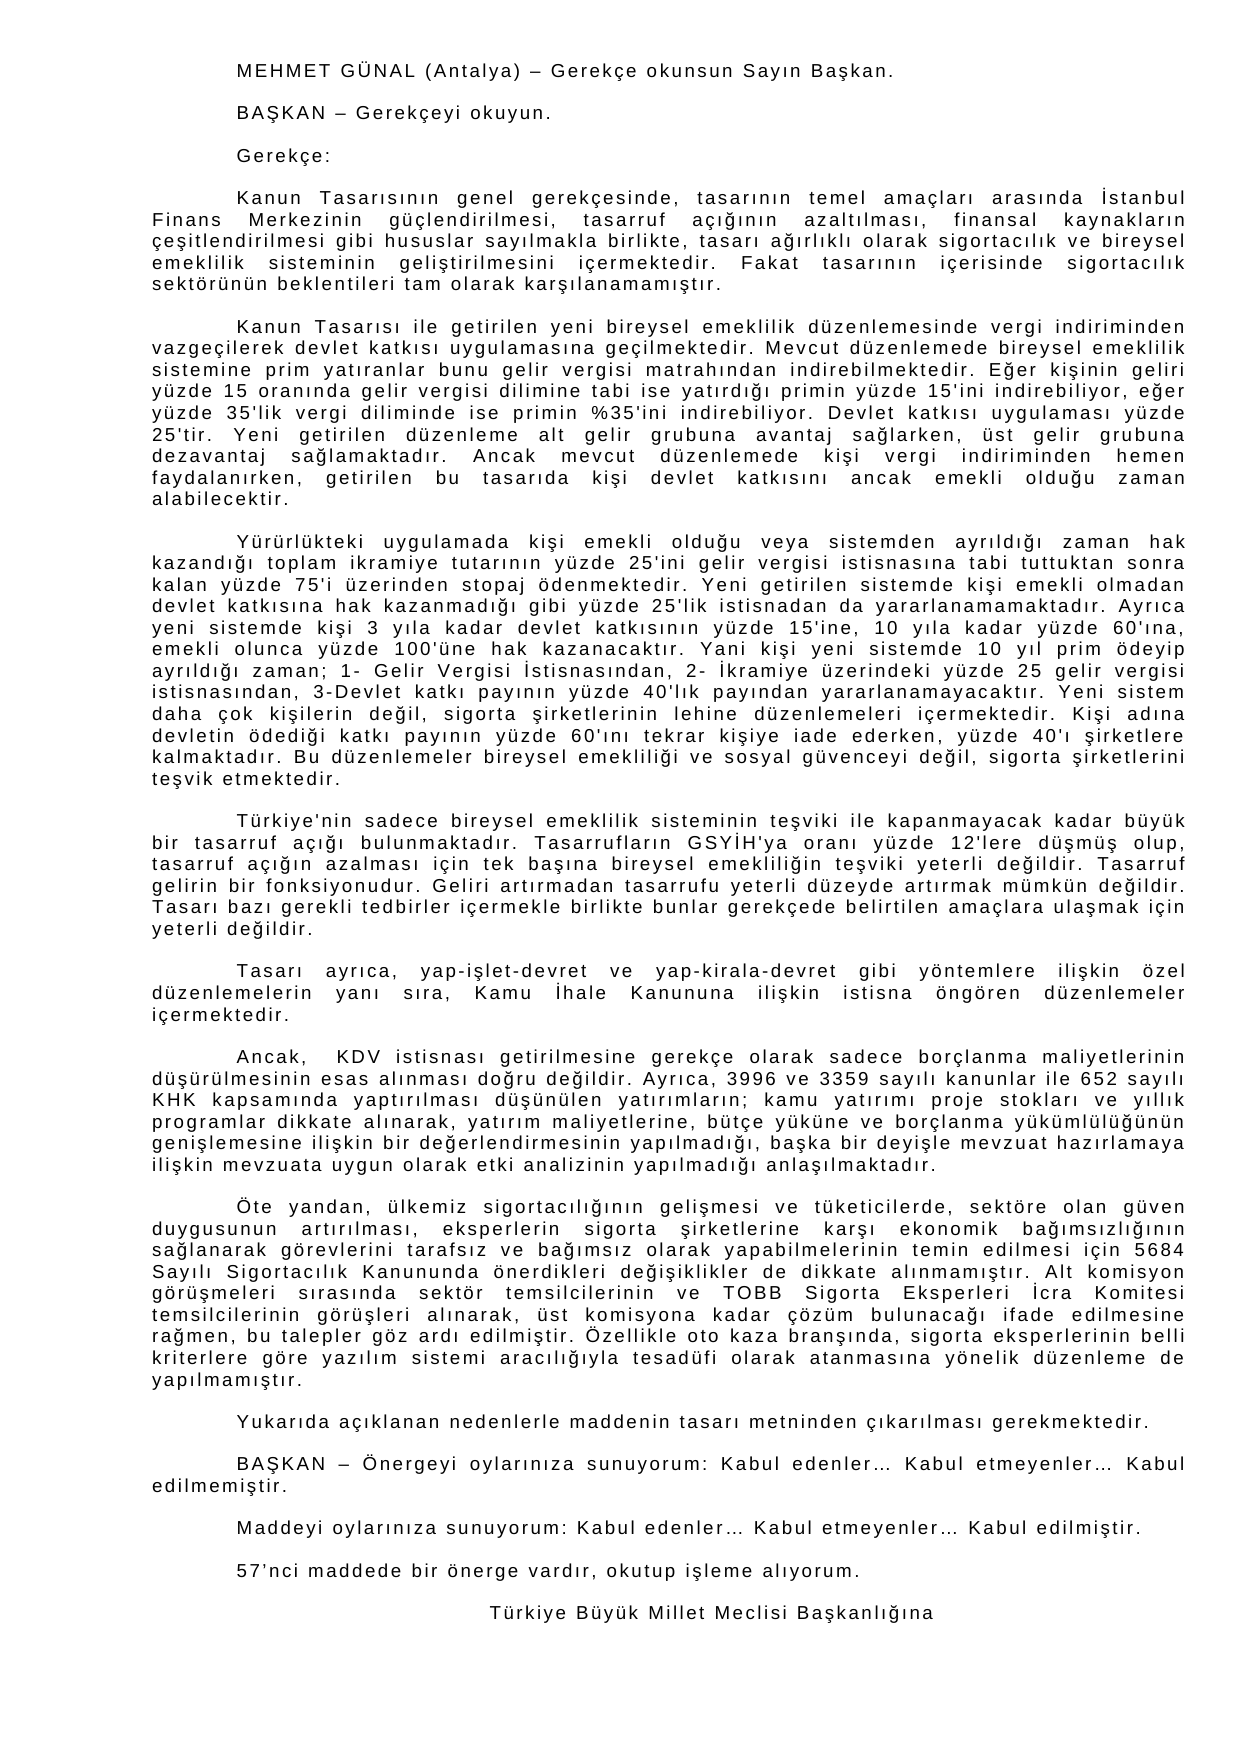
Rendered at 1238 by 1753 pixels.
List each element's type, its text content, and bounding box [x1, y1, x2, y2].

text Tasarı ayrıca, yap-işlet-devret ve yap-kirala-devret gibi yöntemlere ilişkin özel düzenlemelerin yanı sıra, Kamu İhale Kanununa ilişkin istisna öngören düzenlemeler içermektedir. [152, 960, 1186, 1025]
text Türkiye Büyük Millet Meclisi Başkanlığına [152, 1602, 1186, 1623]
text Yukarıda açıklanan nedenlerle maddenin tasarı metninden çıkarılması gerekmektedir. [152, 1411, 1186, 1432]
text Ancak, KDV istisnası getirilmesine gerekçe olarak sadece borçlanma maliyetlerinin düşürülmesinin esas alınması doğru değildir. Ayrıca, 3996 ve 3359 sayılı kanunlar ile 652 sayılı KHK kapsamında yaptırılması düşünülen yatırımların; kamu yatırımı proje stokları ve yıllık programlar dikkate alınarak, yatırım maliyetlerine, bütçe yüküne ve borçlanma yükümlülüğünün genişlemesine ilişkin bir değerlendirmesinin yapılmadığı, başka bir deyişle mevzuat hazırlamaya ilişkin mevzuata uygun olarak etki analizinin yapılmadığı anlaşılmaktadır. [152, 1046, 1186, 1175]
text BAŞKAN – Önergeyi oylarınıza sunuyorum: Kabul edenler… Kabul etmeyenler… Kabul edilmemiştir. [152, 1453, 1186, 1496]
text Yürürlükteki uygulamada kişi emekli olduğu veya sistemden ayrıldığı zaman hak kazandığı toplam ikramiye tutarının yüzde 25'ini gelir vergisi istisnasına tabi tuttuktan sonra kalan yüzde 75'i üzerinden stopaj ödenmektedir. Yeni getirilen sistemde kişi emekli olmadan devlet katkısına hak kazanmadığı gibi yüzde 25'lik istisnadan da yararlanamamaktadır. Ayrıca yeni sistemde kişi 3 yıla kadar devlet katkısının yüzde 15'ine, 10 yıla kadar yüzde 60'ına, emekli olunca yüzde 100'üne hak kazanacaktır. Yani kişi yeni sistemde 10 yıl prim ödeyip ayrıldığı zaman; 1- Gelir Vergisi İstisnasından, 2- İkramiye üzerindeki yüzde 25 gelir vergisi istisnasından, 3-Devlet katkı payının yüzde 40'lık payından yararlanamayacaktır. Yeni sistem daha çok kişilerin değil, sigorta şirketlerinin lehine düzenlemeleri içermektedir. Kişi adına devletin ödediği katkı payının yüzde 60'ını tekrar kişiye iade ederken, yüzde 40'ı şirketlere kalmaktadır. Bu düzenlemeler bireysel emekliliği ve sosyal güvenceyi değil, sigorta şirketlerini teşvik etmektedir. [152, 530, 1186, 789]
text Gerekçe: [152, 144, 1186, 166]
text Türkiye'nin sadece bireysel emeklilik sisteminin teşviki ile kapanmayacak kadar büyük bir tasarruf açığı bulunmaktadır. Tasarrufların GSYİH'ya oranı yüzde 12'lere düşmüş olup, tasarruf açığın azalması için tek başına bireysel emekliliğin teşviki yeterli değildir. Tasarruf gelirin bir fonksiyonudur. Geliri artırmadan tasarrufu yeterli düzeyde artırmak mümkün değildir. Tasarı bazı gerekli tedbirler içermekle birlikte bunlar gerekçede belirtilen amaçlara ulaşmak için yeterli değildir. [152, 810, 1186, 939]
text 57’nci maddede bir önerge vardır, okutup işleme alıyorum. [152, 1559, 1186, 1581]
text MEHMET GÜNAL (Antalya) – Gerekçe okunsun Sayın Başkan. [152, 60, 1186, 81]
text Kanun Tasarısının genel gerekçesinde, tasarının temel amaçları arasında İstanbul Finans Merkezinin güçlendirilmesi, tasarruf açığının azaltılması, finansal kaynakların çeşitlendirilmesi gibi hususlar sayılmakla birlikte, tasarı ağırlıklı olarak sigortacılık ve bireysel emeklilik sisteminin geliştirilmesini içermektedir. Fakat tasarının içerisinde sigortacılık sektörünün beklentileri tam olarak karşılanamamıştır. [152, 187, 1186, 295]
text Öte yandan, ülkemiz sigortacılığının gelişmesi ve tüketicilerde, sektöre olan güven duygusunun artırılması, eksperlerin sigorta şirketlerine karşı ekonomik bağımsızlığının sağlanarak görevlerini tarafsız ve bağımsız olarak yapabilmelerinin temin edilmesi için 5684 Sayılı Sigortacılık Kanununda önerdikleri değişiklikler de dikkate alınmamıştır. Alt komisyon görüşmeleri sırasında sektör temsilcilerinin ve TOBB Sigorta Eksperleri İcra Komitesi temsilcilerinin görüşleri alınarak, üst komisyona kadar çözüm bulunacağı ifade edilmesine rağmen, bu talepler göz ardı edilmiştir. Özellikle oto kaza branşında, sigorta eksperlerinin belli kriterlere göre yazılım sistemi aracılığıyla tesadüfi olarak atanmasına yönelik düzenleme de yapılmamıştır. [152, 1196, 1186, 1390]
text Kanun Tasarısı ile getirilen yeni bireysel emeklilik düzenlemesinde vergi indiriminden vazgeçilerek devlet katkısı uygulamasına geçilmektedir. Mevcut düzenlemede bireysel emeklilik sistemine prim yatıranlar bunu gelir vergisi matrahından indirebilmektedir. Eğer kişinin geliri yüzde 15 oranında gelir vergisi dilimine tabi ise yatırdığı primin yüzde 15'ini indirebiliyor, eğer yüzde 35'lik vergi diliminde ise primin %35'ini indirebiliyor. Devlet katkısı uygulaması yüzde 25'tir. Yeni getirilen düzenleme alt gelir grubuna avantaj sağlarken, üst gelir grubuna dezavantaj sağlamaktadır. Ancak mevcut düzenlemede kişi vergi indiriminden hemen faydalanırken, getirilen bu tasarıda kişi devlet katkısını ancak emekli olduğu zaman alabilecektir. [152, 316, 1186, 509]
text Maddeyi oylarınıza sunuyorum: Kabul edenler… Kabul etmeyenler… Kabul edilmiştir. [152, 1517, 1186, 1539]
text BAŞKAN – Gerekçeyi okuyun. [152, 102, 1186, 124]
